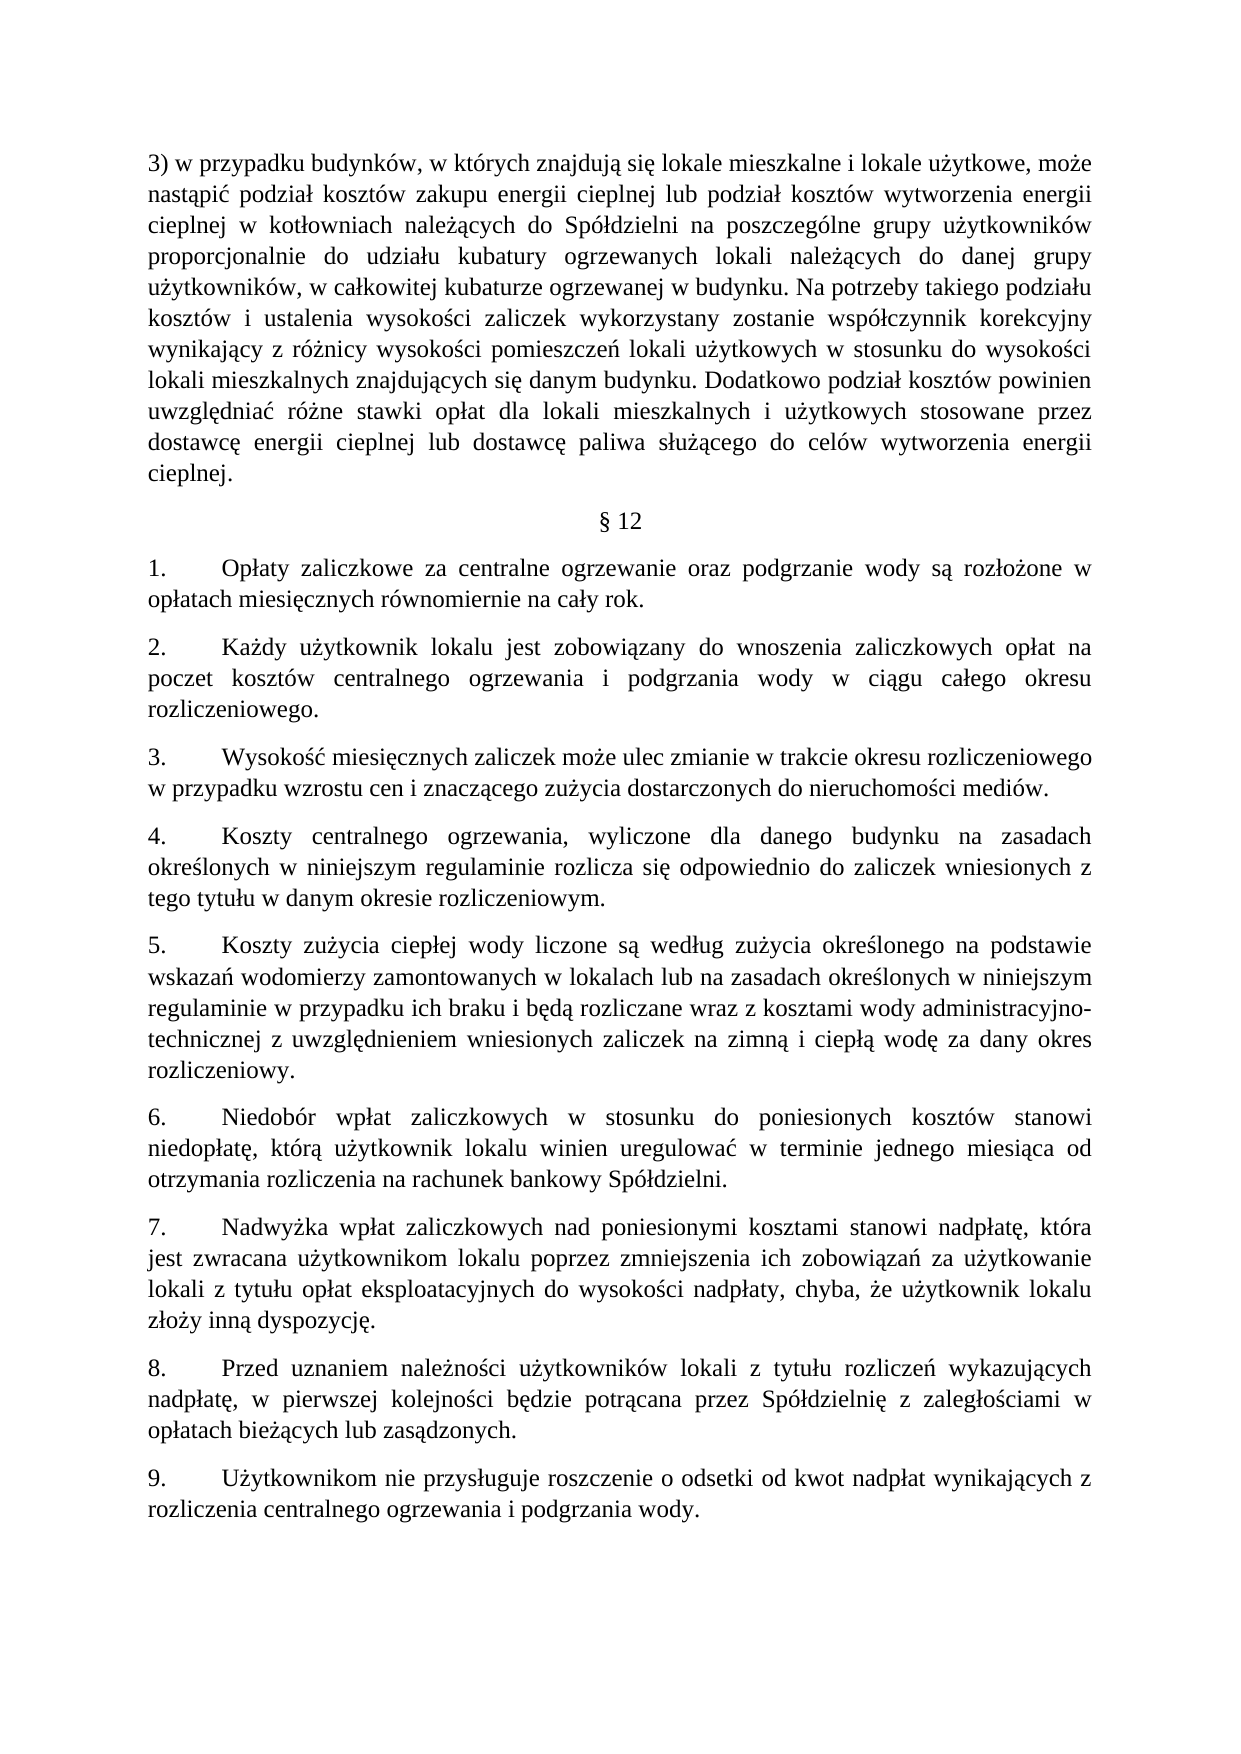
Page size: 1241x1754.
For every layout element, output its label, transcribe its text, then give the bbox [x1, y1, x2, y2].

text 3. Wysokość miesięcznych zaliczek może ulec zmianie w trakcie okresu rozliczeniowego w przypadku wzrostu cen i znaczącego zużycia dostarczonych do nieruchomości mediów. [148, 742, 1093, 802]
text 4. Koszty centralnego ogrzewania, wyliczone dla danego budynku na zasadach określonych w niniejszym regulaminie rozlicza się odpowiednio do zaliczek wniesionych z tego tytułu w danym okresie rozliczeniowym. [148, 821, 1093, 912]
text 5. Koszty zużycia ciepłej wody liczone są według zużycia określonego na podstawie wskazań wodomierzy zamontowanych w lokalach lub na zasadach określonych w niniejszym regulaminie w przypadku ich braku i będą rozliczane wraz z kosztami wody administracyjno-technicznej z uwzględnieniem wniesionych zaliczek na zimną i ciepłą wodę za dany okres rozliczeniowy. [148, 931, 1093, 1083]
text 7. Nadwyżka wpłat zaliczkowych nad poniesionymi kosztami stanowi nadpłatę, która jest zwracana użytkownikom lokalu poprzez zmniejszenia ich zobowiązań za użytkowanie lokali z tytułu opłat eksploatacyjnych do wysokości nadpłaty, chyba, że użytkownik lokalu złoży inną dyspozycję. [148, 1212, 1093, 1334]
text 1. Opłaty zaliczkowe za centralne ogrzewanie oraz podgrzanie wody są rozłożone w opłatach miesięcznych równomiernie na cały rok. [148, 553, 1093, 613]
text 3) w przypadku budynków, w których znajdują się lokale mieszkalne i lokale użytkowe, może nastąpić podział kosztów zakupu energii cieplnej lub podział kosztów wytworzenia energii cieplnej w kotłowniach należących do Spółdzielni na poszczególne grupy użytkowników proporcjonalnie do udziału kubatury ogrzewanych lokali należących do danej grupy użytkowników, w całkowitej kubaturze ogrzewanej w budynku. Na potrzeby takiego podziału kosztów i ustalenia wysokości zaliczek wykorzystany zostanie współczynnik korekcyjny wynikający z różnicy wysokości pomieszczeń lokali użytkowych w stosunku do wysokości lokali mieszkalnych znajdujących się danym budynku. Dodatkowo podział kosztów powinien uwzględniać różne stawki opłat dla lokali mieszkalnych i użytkowych stosowane przez dostawcę energii cieplnej lub dostawcę paliwa służącego do celów wytworzenia energii cieplnej. [148, 148, 1093, 487]
text 6. Niedobór wpłat zaliczkowych w stosunku do poniesionych kosztów stanowi niedopłatę, którą użytkownik lokalu winien uregulować w terminie jednego miesiąca od otrzymania rozliczenia na rachunek bankowy Spółdzielni. [148, 1102, 1093, 1193]
text 8. Przed uznaniem należności użytkowników lokali z tytułu rozliczeń wykazujących nadpłatę, w pierwszej kolejności będzie potrącana przez Spółdzielnię z zaległościami w opłatach bieżących lub zasądzonych. [148, 1353, 1093, 1444]
text 2. Każdy użytkownik lokalu jest zobowiązany do wnoszenia zaliczkowych opłat na poczet kosztów centralnego ogrzewania i podgrzania wody w ciągu całego okresu rozliczeniowego. [148, 632, 1093, 723]
text 9. Użytkownikom nie przysługuje roszczenie o odsetki od kwot nadpłat wynikających z rozliczenia centralnego ogrzewania i podgrzania wody. [148, 1463, 1093, 1523]
text § 12 [148, 506, 1093, 534]
